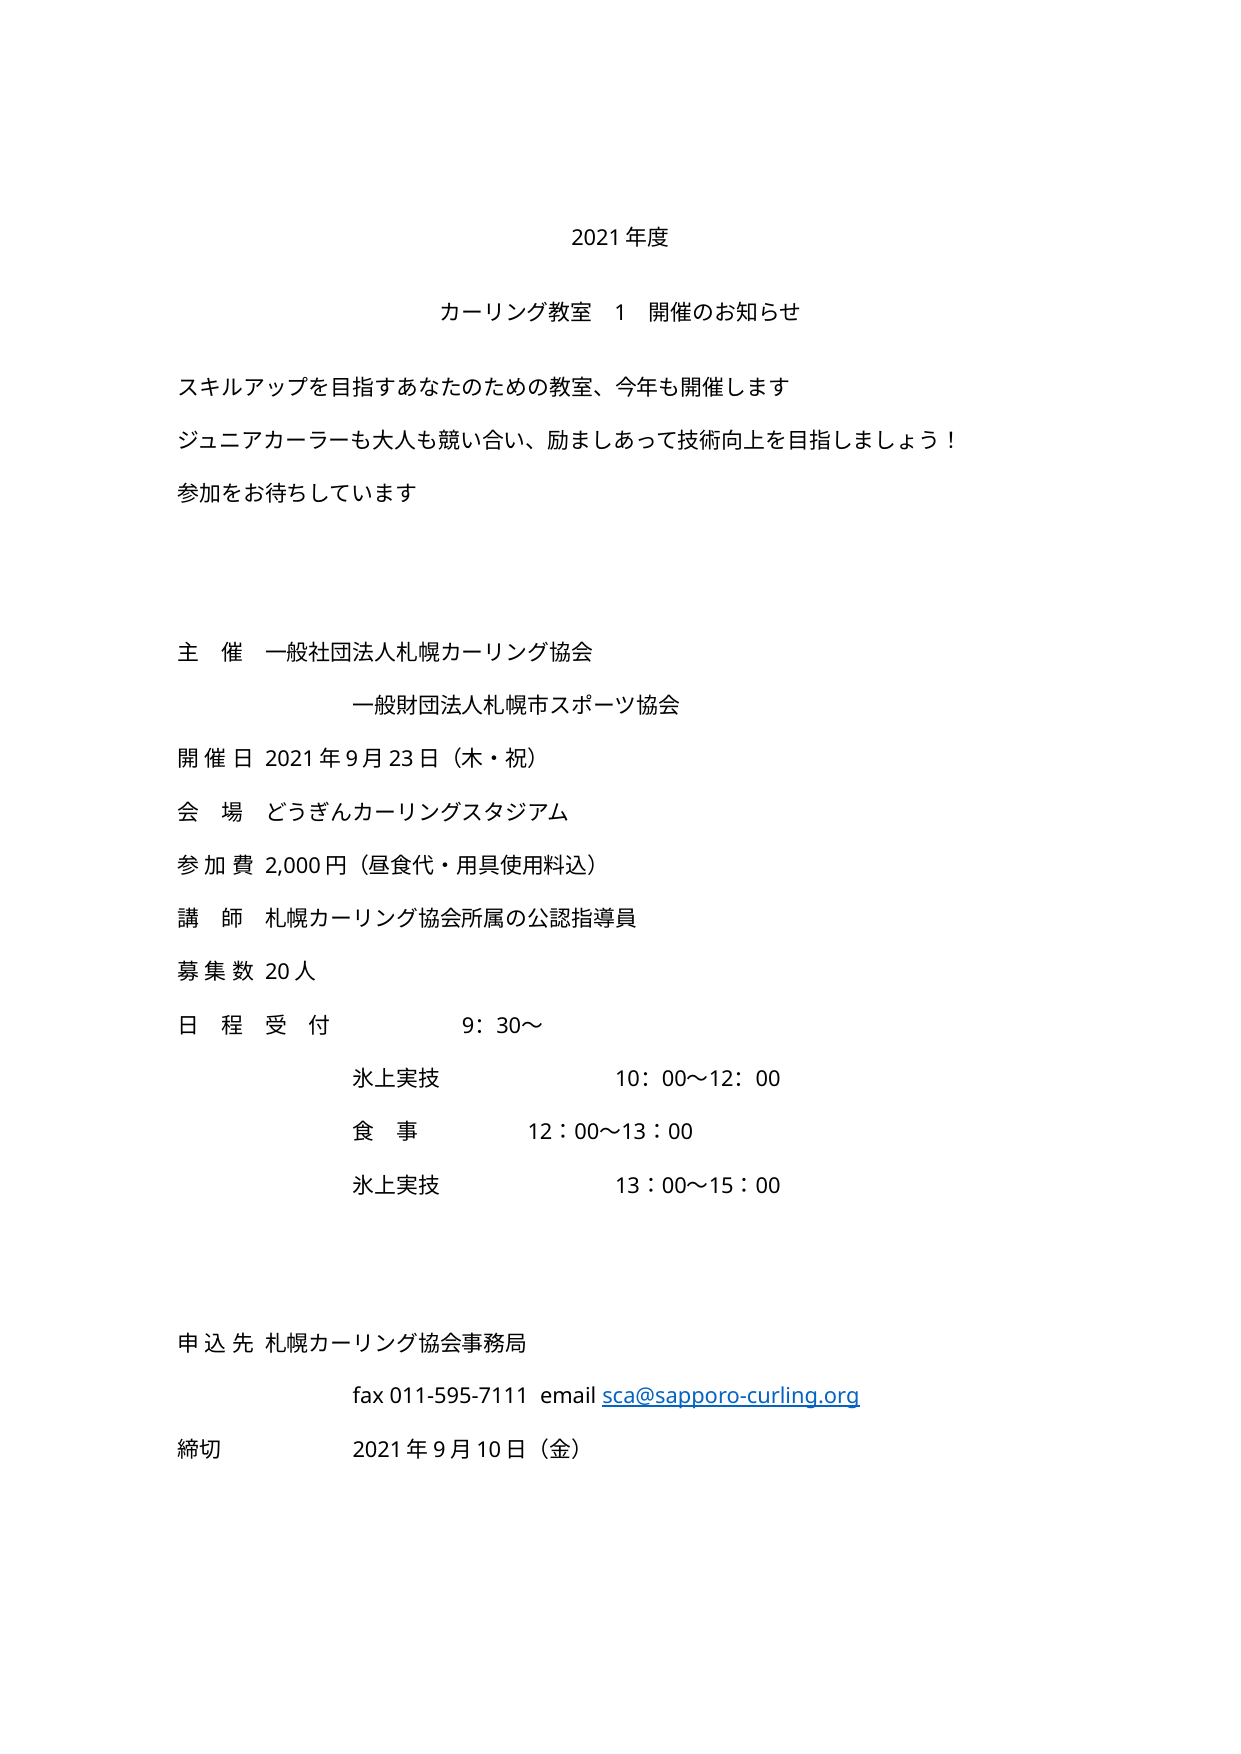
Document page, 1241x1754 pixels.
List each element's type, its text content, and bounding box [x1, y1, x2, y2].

text 申込先 札幌カーリング協会事務局 [177, 1323, 1063, 1361]
text 開催日 2021年9月23日（木・祝） [177, 738, 1063, 776]
text 会場 どうぎんカーリングスタジアム [177, 792, 1063, 829]
text 氷上実技 13：00～15：00 [177, 1165, 1063, 1202]
text 一般財団法人札幌市スポーツ協会 [177, 685, 1063, 722]
text ジュニアカーラーも大人も競い合い、励ましあって技術向上を目指しましょう！ [177, 420, 1063, 458]
text 参加をお待ちしています [177, 473, 1063, 511]
text 募集数 20人 [177, 952, 1063, 989]
text 締切 2021年9月10日（金） [177, 1429, 1063, 1466]
text 講師 札幌カーリング協会所属の公認指導員 [177, 898, 1063, 936]
text 氷上実技 10：00～12：00 [177, 1058, 1063, 1096]
text カーリング教室 1 開催のお知らせ [177, 292, 1063, 329]
text 食事 12：00～13：00 [177, 1112, 1063, 1149]
text fax 011-595-7111 email sca@sapporo-curling.org [177, 1376, 1063, 1414]
text 主催 一般社団法人札幌カーリング協会 [177, 632, 1063, 669]
text 参加費 2,000円（昼食代・用具使用料込） [177, 845, 1063, 882]
text 日程 受付 9：30～ [177, 1005, 1063, 1042]
text 2021年度 [177, 217, 1063, 254]
text スキルアップを目指すあなたのための教室、今年も開催します [177, 367, 1063, 404]
